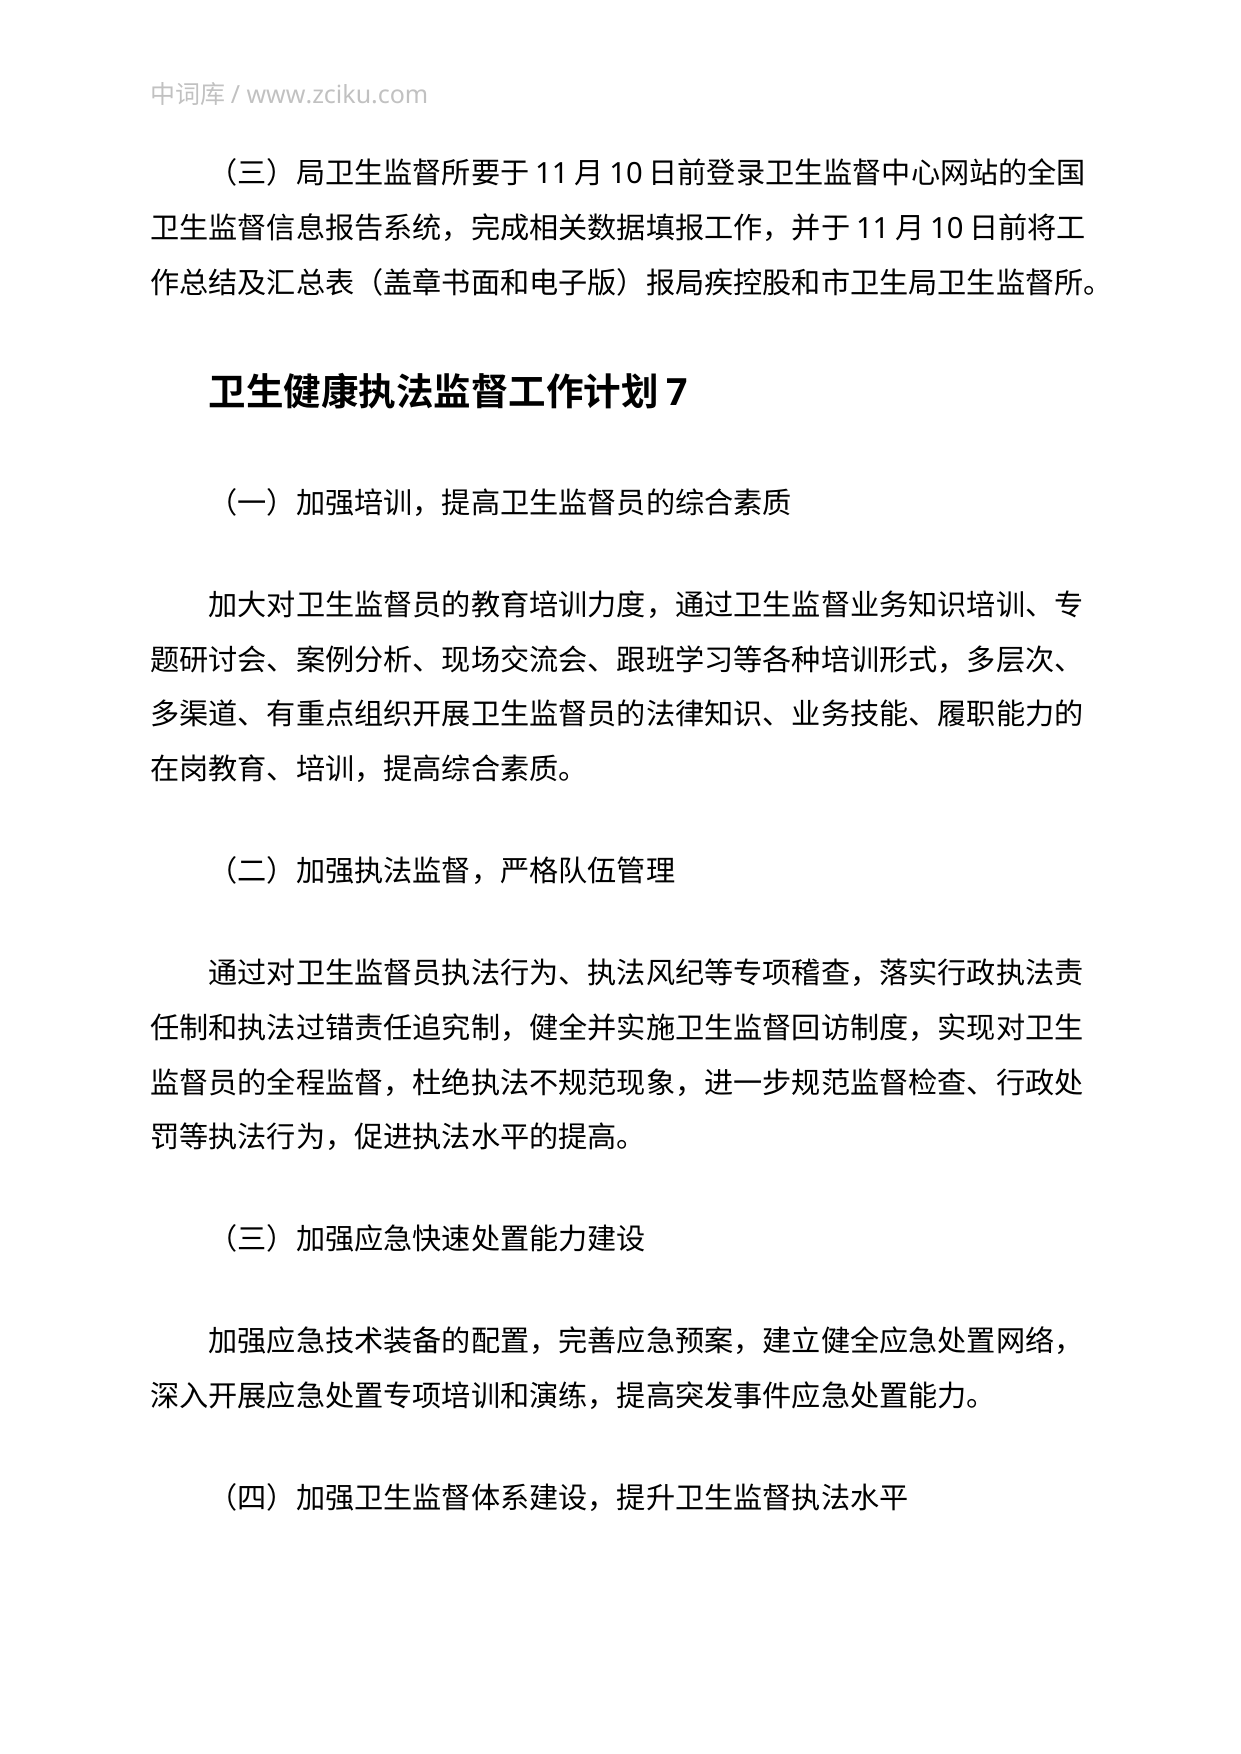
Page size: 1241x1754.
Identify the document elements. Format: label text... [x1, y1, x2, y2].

text （三）局卫生监督所要于11月10日前登录卫生监督中心网站的全国卫生监督信息报告系统，完成相关数据填报工作，并于11月10日前将工作总结及汇总表（盖章书面和电子版）报局疾控股和市卫生局卫生监督所。 [150, 150, 1090, 302]
text 通过对卫生监督员执法行为、执法风纪等专项稽查，落实行政执法责任制和执法过错责任追究制，健全并实施卫生监督回访制度，实现对卫生监督员的全程监督，杜绝执法不规范现象，进一步规范监督检查、行政处罚等执法行为，促进执法水平的提高。 [150, 949, 1090, 1156]
text （二）加强执法监督，严格队伍管理 [150, 848, 1090, 890]
text （四）加强卫生监督体系建设，提升卫生监督执法水平 [150, 1474, 1090, 1517]
text （一）加强培训，提高卫生监督员的综合素质 [150, 479, 1090, 522]
text 加大对卫生监督员的教育培训力度，通过卫生监督业务知识培训、专题研讨会、案例分析、现场交流会、跟班学习等各种培训形式，多层次、多渠道、有重点组织开展卫生监督员的法律知识、业务技能、履职能力的在岗教育、培训，提高综合素质。 [150, 581, 1090, 788]
text （三）加强应急快速处置能力建设 [150, 1216, 1090, 1258]
text 卫生健康执法监督工作计划7 [150, 362, 1090, 416]
text 加强应急技术装备的配置，完善应急预案，建立健全应急处置网络，深入开展应急处置专项培训和演练，提高突发事件应急处置能力。 [150, 1318, 1090, 1415]
